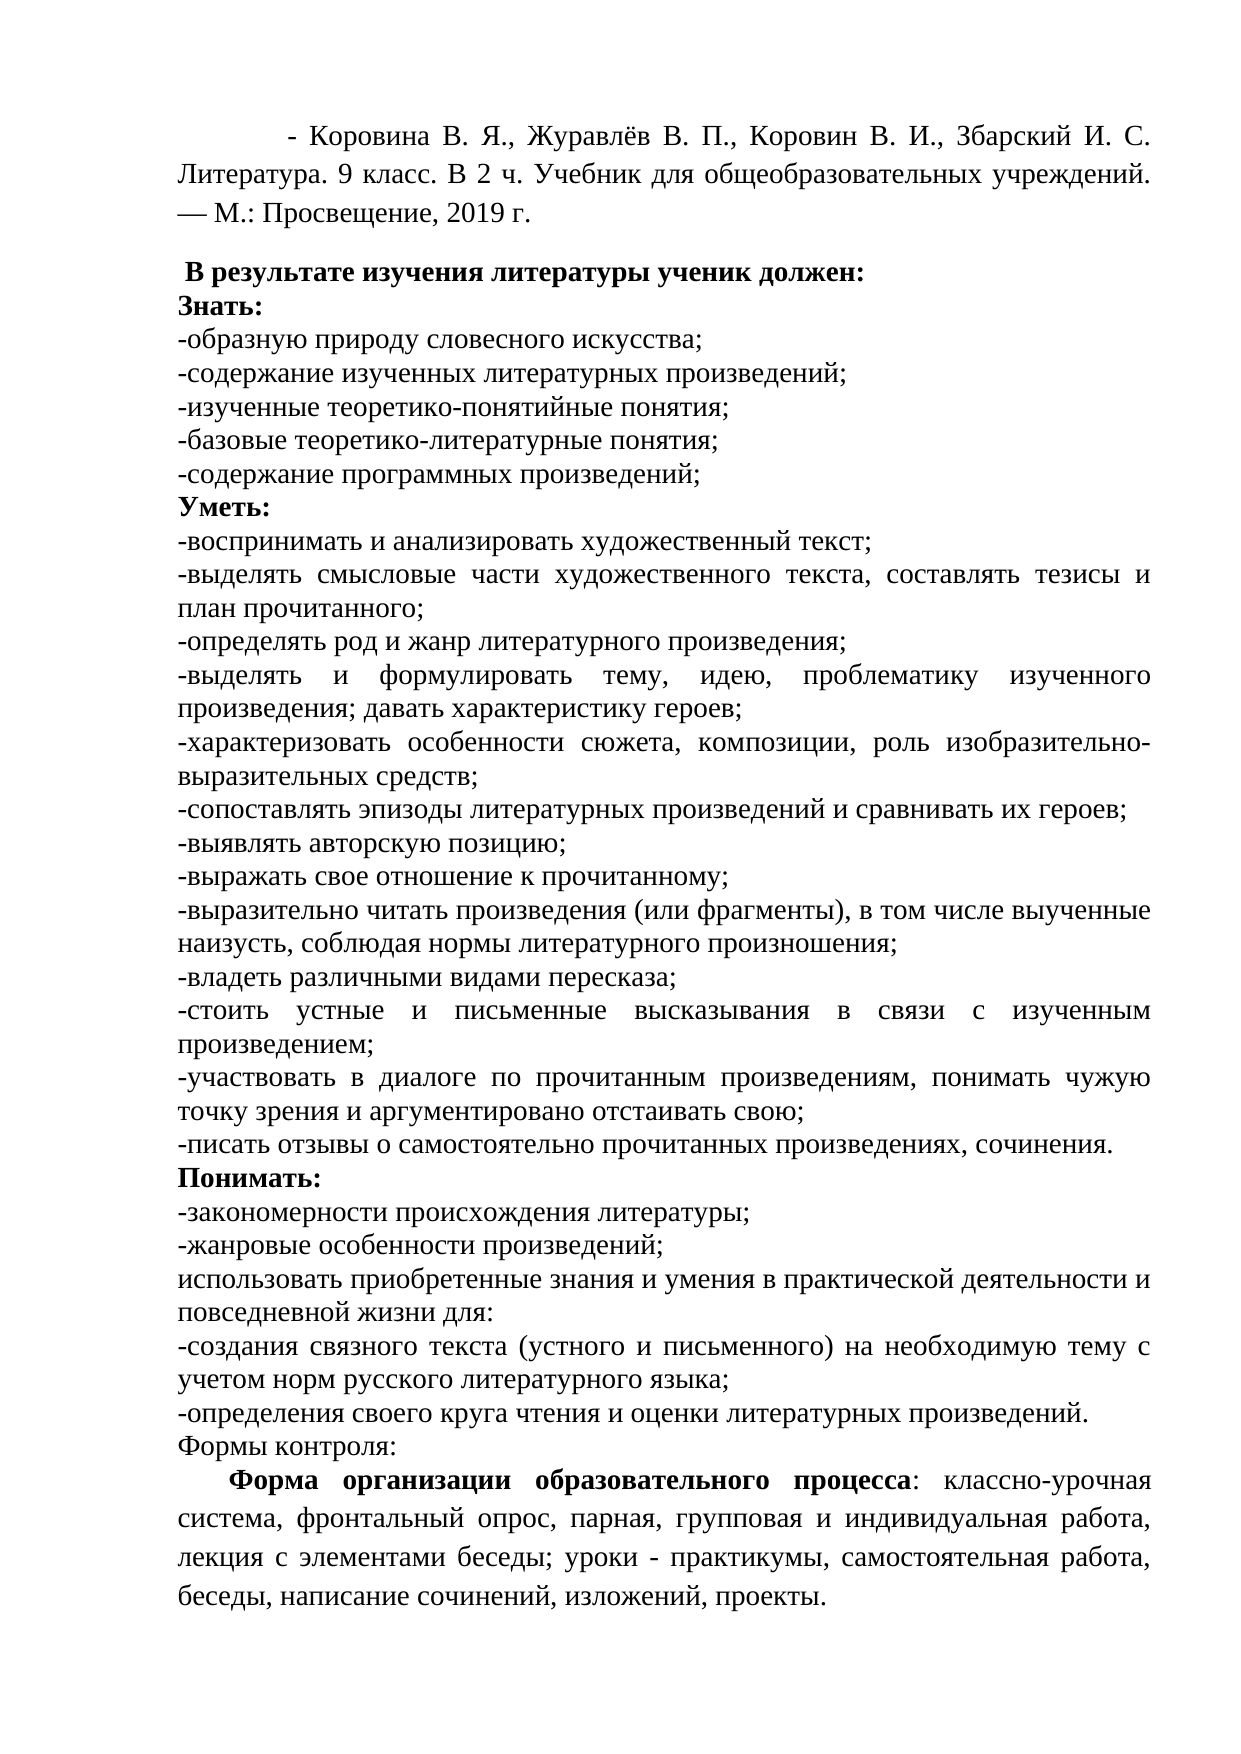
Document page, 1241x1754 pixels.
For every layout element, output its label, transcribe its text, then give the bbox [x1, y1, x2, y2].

text Знать: [177, 288, 1152, 322]
text -базовые теоретико-литературные понятия; [177, 422, 1152, 456]
text -характеризовать особенности сюжета, композиции, роль изобразительно-выразительных средств; [177, 724, 1152, 791]
text -определять род и жанр литературного произведения; [177, 623, 1152, 657]
text -содержание изученных литературных произведений; [177, 355, 1152, 389]
text -жанровые особенности произведений; [177, 1227, 1152, 1261]
text -выражать свое отношение к прочитанному; [177, 858, 1152, 892]
text использовать приобретенные знания и умения в практической деятельности и повседневной жизни для: [177, 1261, 1152, 1328]
text -содержание программных произведений; [177, 456, 1152, 489]
text -образную природу словесного искусства; [177, 322, 1152, 355]
text -сопоставлять эпизоды литературных произведений и сравнивать их героев; [177, 791, 1152, 825]
text Форма организации образовательного процесса: классно-урочная система, фронтальный опрос, парная, групповая и индивидуальная работа, лекция с элементами беседы; уроки - практикумы, самостоятельная работа, беседы, написание сочинений, изложений, проекты. [177, 1462, 1152, 1611]
text В результате изучения литературы ученик должен: [177, 254, 1152, 288]
text -участвовать в диалоге по прочитанным произведениям, понимать чужую точку зрения и аргументировано отстаивать свою; [177, 1059, 1152, 1127]
text -стоить устные и письменные высказывания в связи с изученным произведением; [177, 992, 1152, 1059]
text -выявлять авторскую позицию; [177, 825, 1152, 858]
text -выделять и формулировать тему, идею, проблематику изученного произведения; давать характеристику героев; [177, 657, 1152, 724]
text -определения своего круга чтения и оценки литературных произведений. [177, 1395, 1152, 1428]
text Понимать: [177, 1160, 1152, 1194]
text -воспринимать и анализировать художественный текст; [177, 523, 1152, 556]
text -создания связного текста (устного и письменного) на необходимую тему с учетом норм русского литературного языка; [177, 1328, 1152, 1395]
text - Коровина В. Я., Журавлёв В. П., Коровин В. И., Збарский И. С. Литература. 9 класс. В 2 ч. Учебник для общеобразовательных учреждений. — М.: Просвещение, 2019 г. [177, 118, 1152, 229]
text -писать отзывы о самостоятельно прочитанных произведениях, сочинения. [177, 1127, 1152, 1160]
text -закономерности происхождения литературы; [177, 1194, 1152, 1227]
text Уметь: [177, 489, 1152, 523]
text -выделять смысловые части художественного текста, составлять тезисы и план прочитанного; [177, 556, 1152, 623]
text -выразительно читать произведения (или фрагменты), в том числе выученные наизусть, соблюдая нормы литературного произношения; [177, 892, 1152, 959]
text -владеть различными видами пересказа; [177, 959, 1152, 992]
text Формы контроля: [177, 1428, 1152, 1462]
text -изученные теоретико-понятийные понятия; [177, 389, 1152, 422]
